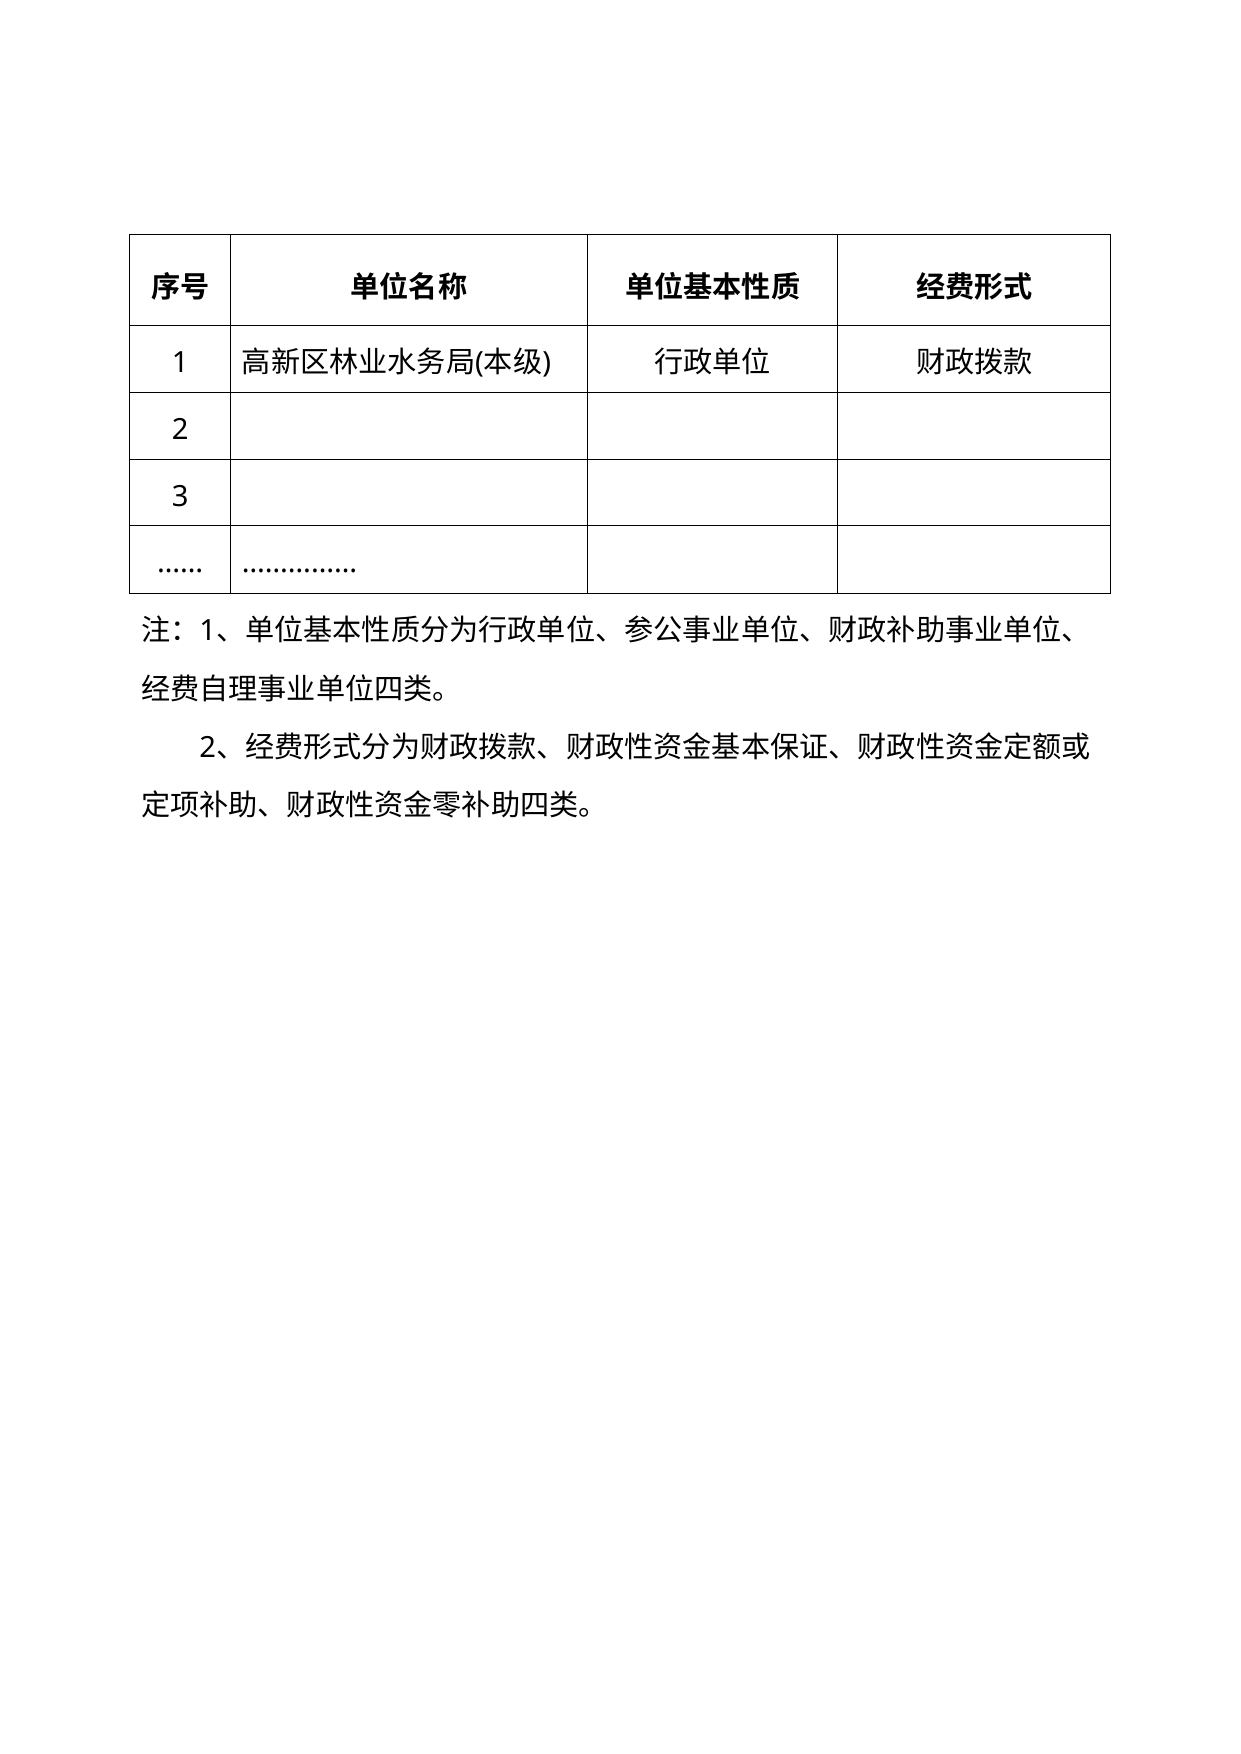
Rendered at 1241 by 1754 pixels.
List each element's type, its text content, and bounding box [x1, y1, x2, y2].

table_cell [231, 393, 587, 458]
table_cell …… [130, 526, 230, 593]
table_cell 财政拨款 [838, 326, 1110, 392]
table_cell [838, 460, 1110, 525]
table_cell 2 [130, 393, 230, 458]
table_cell 行政单位 [588, 326, 837, 392]
table_cell …………… [231, 526, 587, 593]
table_cell 注：1、单位基本性质分为行政单位、参公事业单位、财政补助事业单位、经费自理事业单位四类。 2、经费形式分为财政拨款、财政性资金基本保证、财政性资金定额或定项补助、财政性资金零补助四类。 [130, 594, 1111, 827]
table_cell [588, 526, 837, 593]
table_header 序号 [130, 235, 230, 325]
table_cell 1 [130, 326, 230, 392]
table_cell 3 [130, 460, 230, 525]
table_cell [838, 393, 1110, 458]
table_cell [588, 393, 837, 458]
table_cell [838, 526, 1110, 593]
table_cell [588, 460, 837, 525]
table_cell [231, 460, 587, 525]
table_header 经费形式 [838, 235, 1110, 325]
table_cell 高新区林业水务局(本级) [231, 326, 587, 392]
table_header 单位名称 [231, 235, 587, 325]
table_header 单位基本性质 [588, 235, 837, 325]
